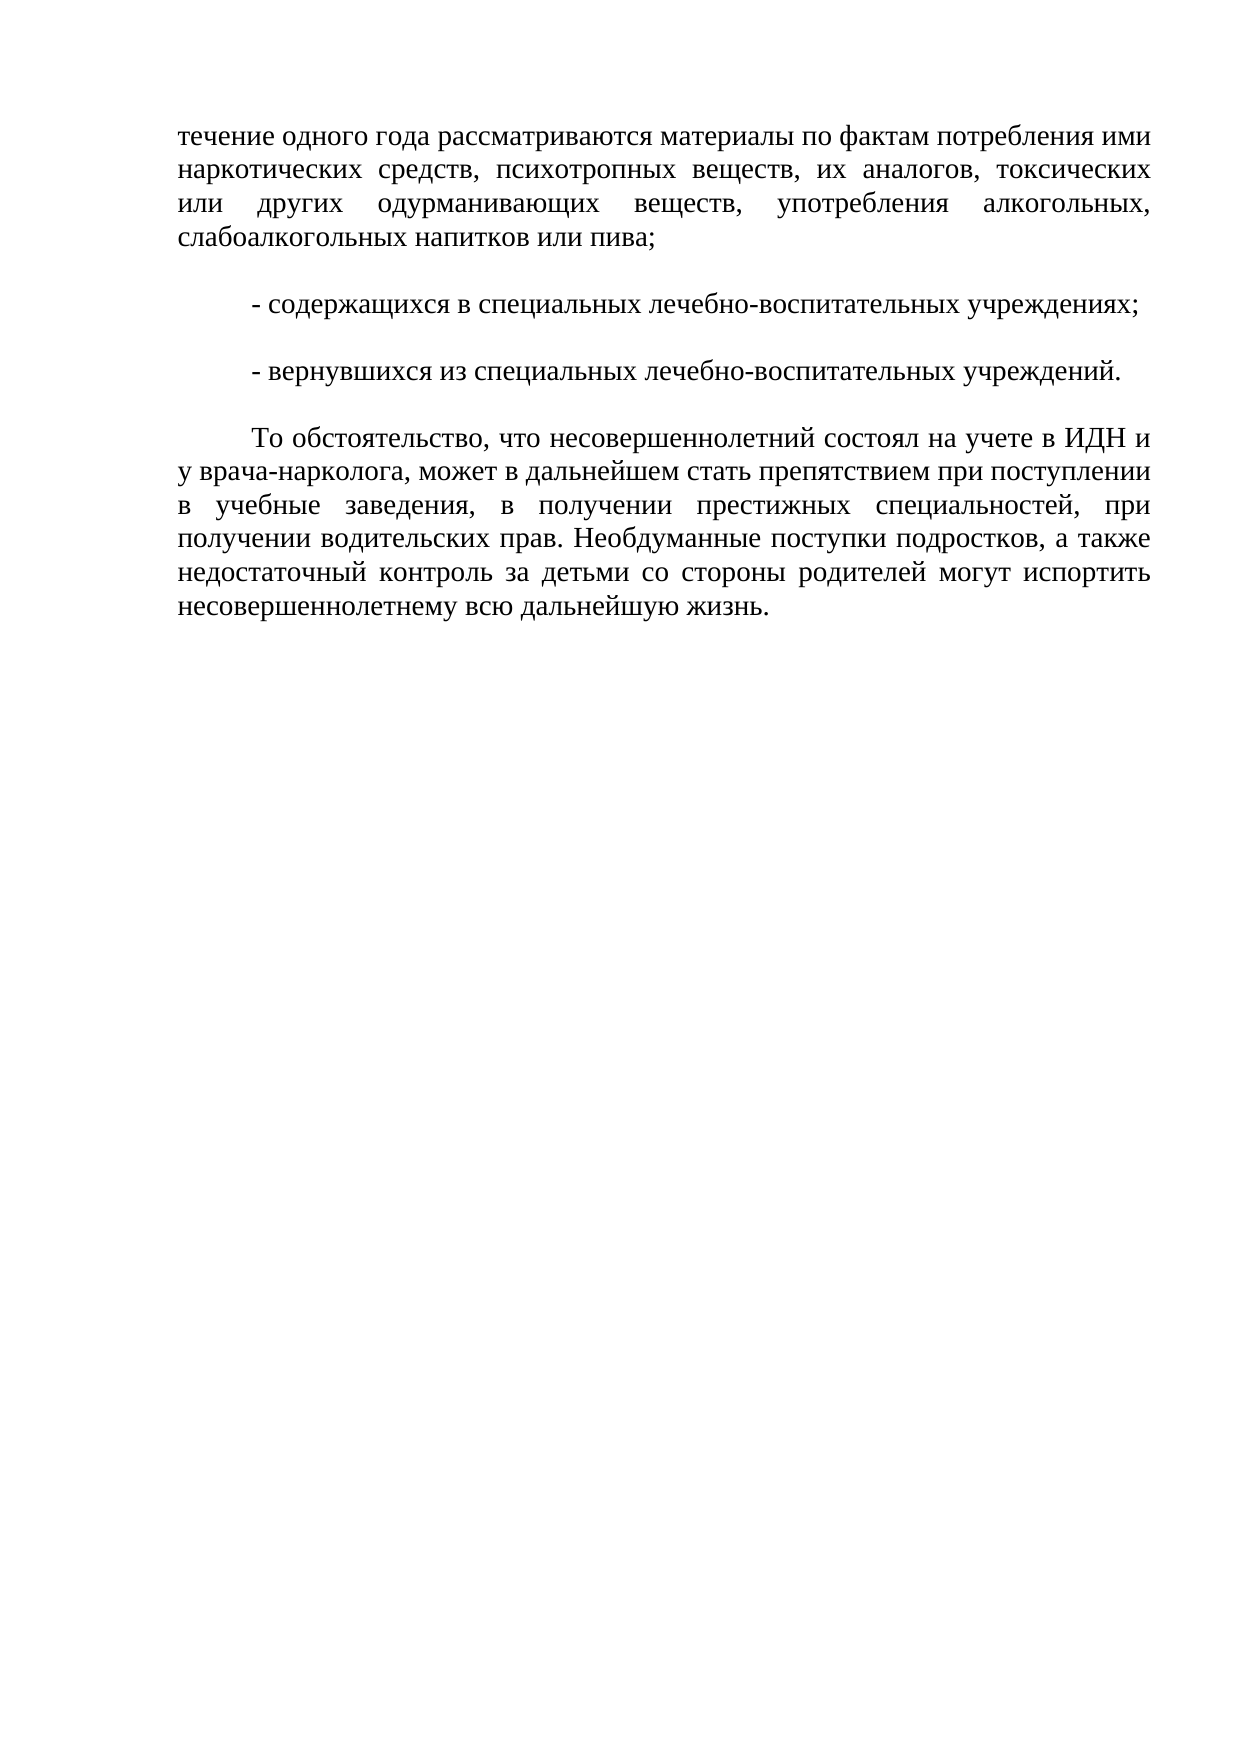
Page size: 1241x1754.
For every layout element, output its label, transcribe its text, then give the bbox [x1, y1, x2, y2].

text - вернувшихся из специальных лечебно-воспитательных учреждений. [177, 353, 1152, 386]
text То обстоятельство, что несовершеннолетний состоял на учете в ИДН и у врача-нарколога, может в дальнейшем стать препятствием при поступлении в учебные заведения, в получении престижных специальностей, при получении водительских прав. Необдуманные поступки подростков, а также недостаточный контроль за детьми со стороны родителей могут испортить несовершеннолетнему всю дальнейшую жизнь. [177, 420, 1152, 621]
text - содержащихся в специальных лечебно-воспитательных учреждениях; [177, 286, 1152, 319]
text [177, 118, 1152, 252]
